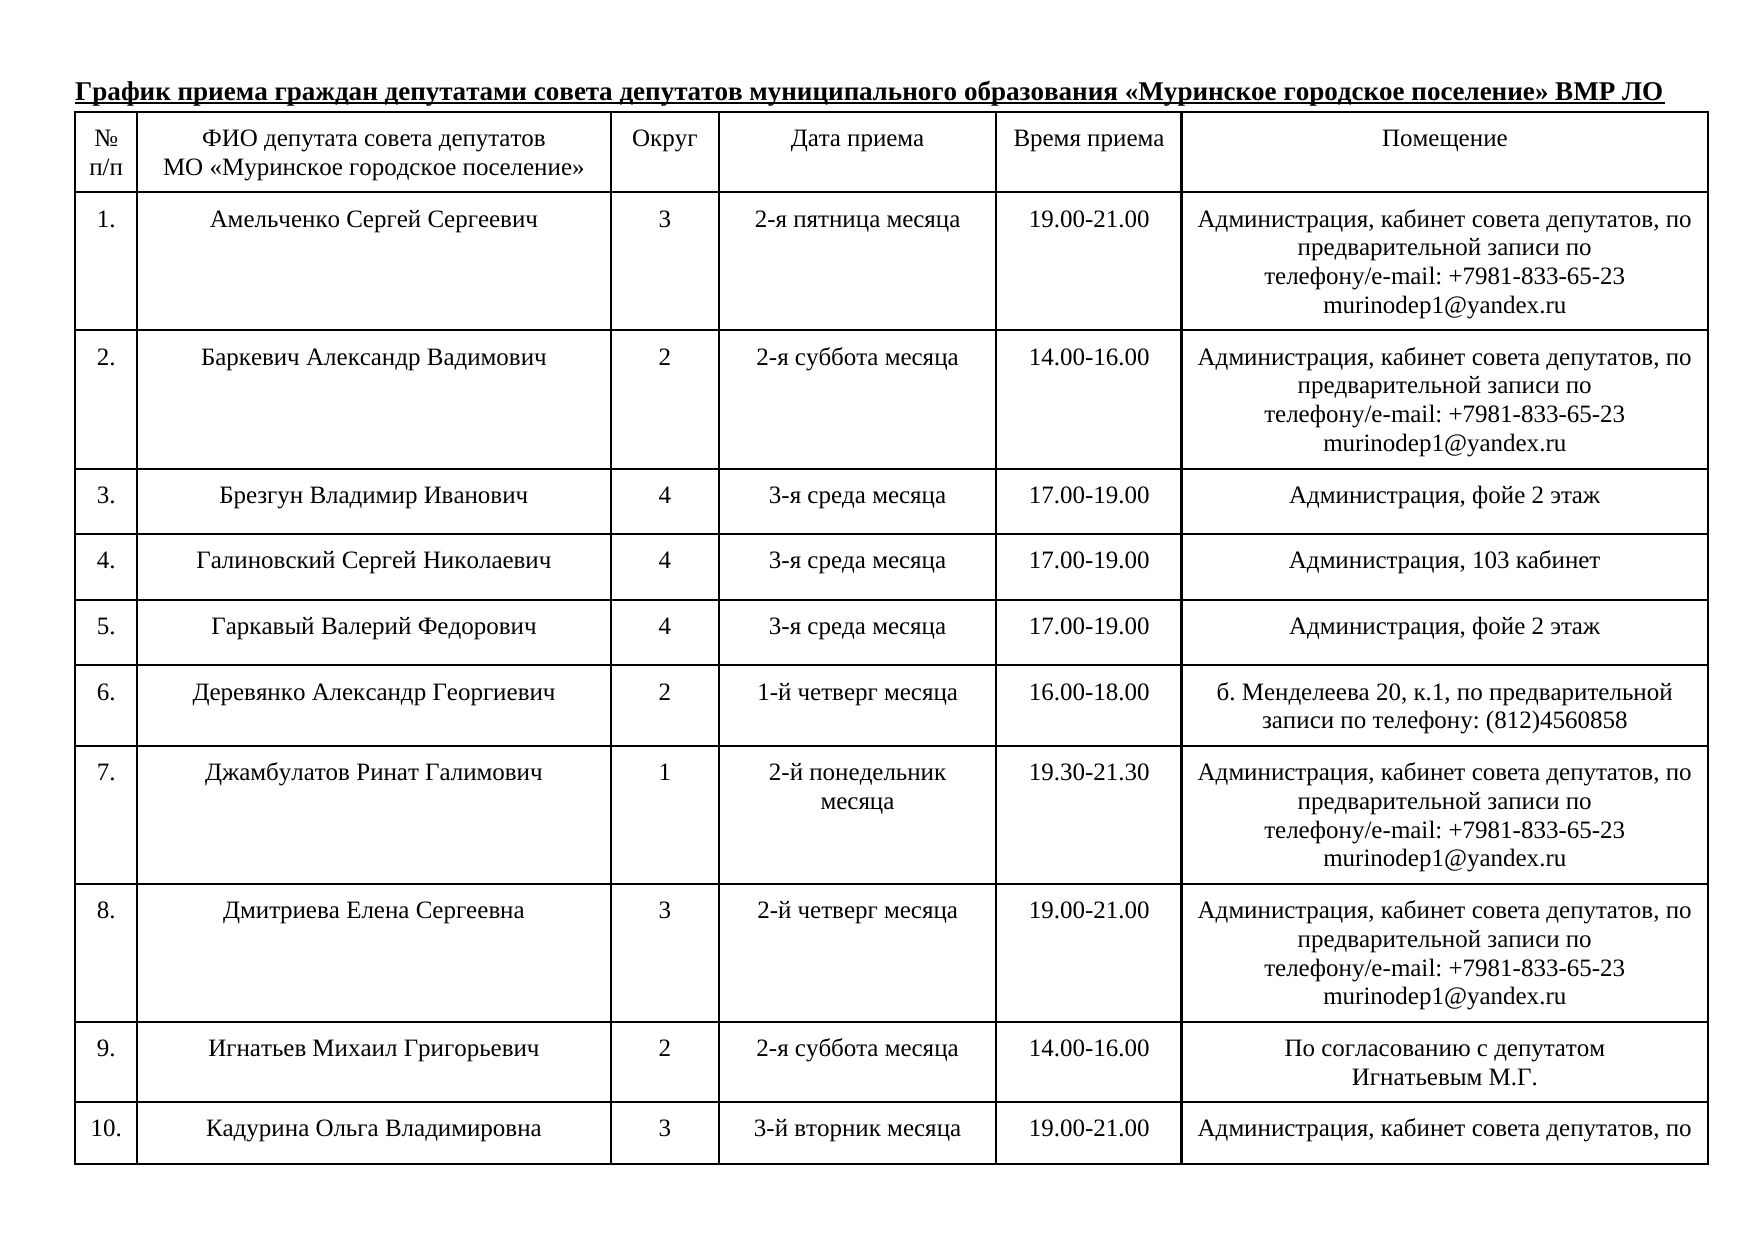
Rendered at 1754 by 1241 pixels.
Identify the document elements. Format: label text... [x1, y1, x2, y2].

table_cell 1-й четверг месяца [720, 666, 995, 745]
table_cell 17.00-19.00 [997, 601, 1180, 664]
table_cell 2 [612, 1023, 718, 1101]
table_cell Баркевич Александр Вадимович [138, 331, 610, 468]
table_cell Галиновский Сергей Николаевич [138, 535, 610, 599]
table_cell Дмитриева Елена Сергеевна [138, 885, 610, 1021]
table_cell 5. [76, 601, 136, 664]
table_cell Игнатьев Михаил Григорьевич [138, 1023, 610, 1101]
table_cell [1183, 1103, 1707, 1163]
table_cell б. Менделеева 20, к.1, по предварительной записи по телефону: (812)4560858 [1183, 666, 1707, 745]
table_cell 3. [76, 470, 136, 533]
table_cell Деревянко Александр Георгиевич [138, 666, 610, 745]
table_cell 7. [76, 747, 136, 883]
table_cell 19.00-21.00 [997, 193, 1180, 329]
table_cell 3 [612, 1103, 718, 1163]
table_cell 14.00-16.00 [997, 331, 1180, 468]
table_cell 6. [76, 666, 136, 745]
table_cell 8. [76, 885, 136, 1021]
table_cell 17.00-19.00 [997, 535, 1180, 599]
table_cell Администрация, кабинет совета депутатов, по предварительной записи по телефону/e-mail: +7981-833-65-23 murinodep1@yandex.ru [1183, 885, 1707, 1021]
table_cell 3-я среда месяца [720, 535, 995, 599]
table_cell 2-я суббота месяца [720, 331, 995, 468]
table_cell 2. [76, 331, 136, 468]
table_cell 2-я пятница месяца [720, 193, 995, 329]
table_cell 2-я суббота месяца [720, 1023, 995, 1101]
table_cell По согласованию с депутатом Игнатьевым М.Г. [1183, 1023, 1707, 1101]
table_cell Администрация, кабинет совета депутатов, по предварительной записи по телефону/e-mail: +7981-833-65-23 murinodep1@yandex.ru [1183, 331, 1707, 468]
table_cell 4. [76, 535, 136, 599]
table_cell Администрация, 103 кабинет [1183, 535, 1707, 599]
table_cell 3 [612, 193, 718, 329]
table_cell 19.00-21.00 [997, 1103, 1180, 1163]
text График приема граждан депутатами совета депутатов муниципального образования «Муринское городское поселение» ВМР ЛО [75, 75, 1679, 106]
table_cell 3 [612, 885, 718, 1021]
table_cell 19.00-21.00 [997, 885, 1180, 1021]
table_cell 14.00-16.00 [997, 1023, 1180, 1101]
table_cell Амельченко Сергей Сергеевич [138, 193, 610, 329]
table_header Округ [612, 113, 718, 191]
table_header № п/п [76, 113, 136, 191]
table_cell Джамбулатов Ринат Галимович [138, 747, 610, 883]
table_cell Брезгун Владимир Иванович [138, 470, 610, 533]
table_cell Гаркавый Валерий Федорович [138, 601, 610, 664]
table_cell 4 [612, 601, 718, 664]
table_cell Администрация, кабинет совета депутатов, по предварительной записи по телефону/e-mail: +7981-833-65-23 murinodep1@yandex.ru [1183, 747, 1707, 883]
table_header Дата приема [720, 113, 995, 191]
table_cell 19.30-21.30 [997, 747, 1180, 883]
table_cell 9. [76, 1023, 136, 1101]
table_cell 1 [612, 747, 718, 883]
table_cell 2-й четверг месяца [720, 885, 995, 1021]
table_cell 16.00-18.00 [997, 666, 1180, 745]
table_cell 2 [612, 331, 718, 468]
table_cell Администрация, фойе 2 этаж [1183, 470, 1707, 533]
table_cell Администрация, кабинет совета депутатов, по предварительной записи по телефону/e-mail: +7981-833-65-23 murinodep1@yandex.ru [1183, 193, 1707, 329]
table_cell 1. [76, 193, 136, 329]
table_header ФИО депутата совета депутатов МО «Муринское городское поселение» [138, 113, 610, 191]
table_cell 10. [76, 1103, 136, 1163]
table_cell 3-я среда месяца [720, 601, 995, 664]
table_cell 4 [612, 470, 718, 533]
table_cell Администрация, фойе 2 этаж [1183, 601, 1707, 664]
table_header Помещение [1183, 113, 1707, 191]
table_cell 4 [612, 535, 718, 599]
table_header Время приема [997, 113, 1180, 191]
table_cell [138, 1103, 610, 1163]
table_cell 2 [612, 666, 718, 745]
table_cell 2-й понедельник месяца [720, 747, 995, 883]
table_cell 17.00-19.00 [997, 470, 1180, 533]
table_cell 3-я среда месяца [720, 470, 995, 533]
table_cell 3-й вторник месяца [720, 1103, 995, 1163]
